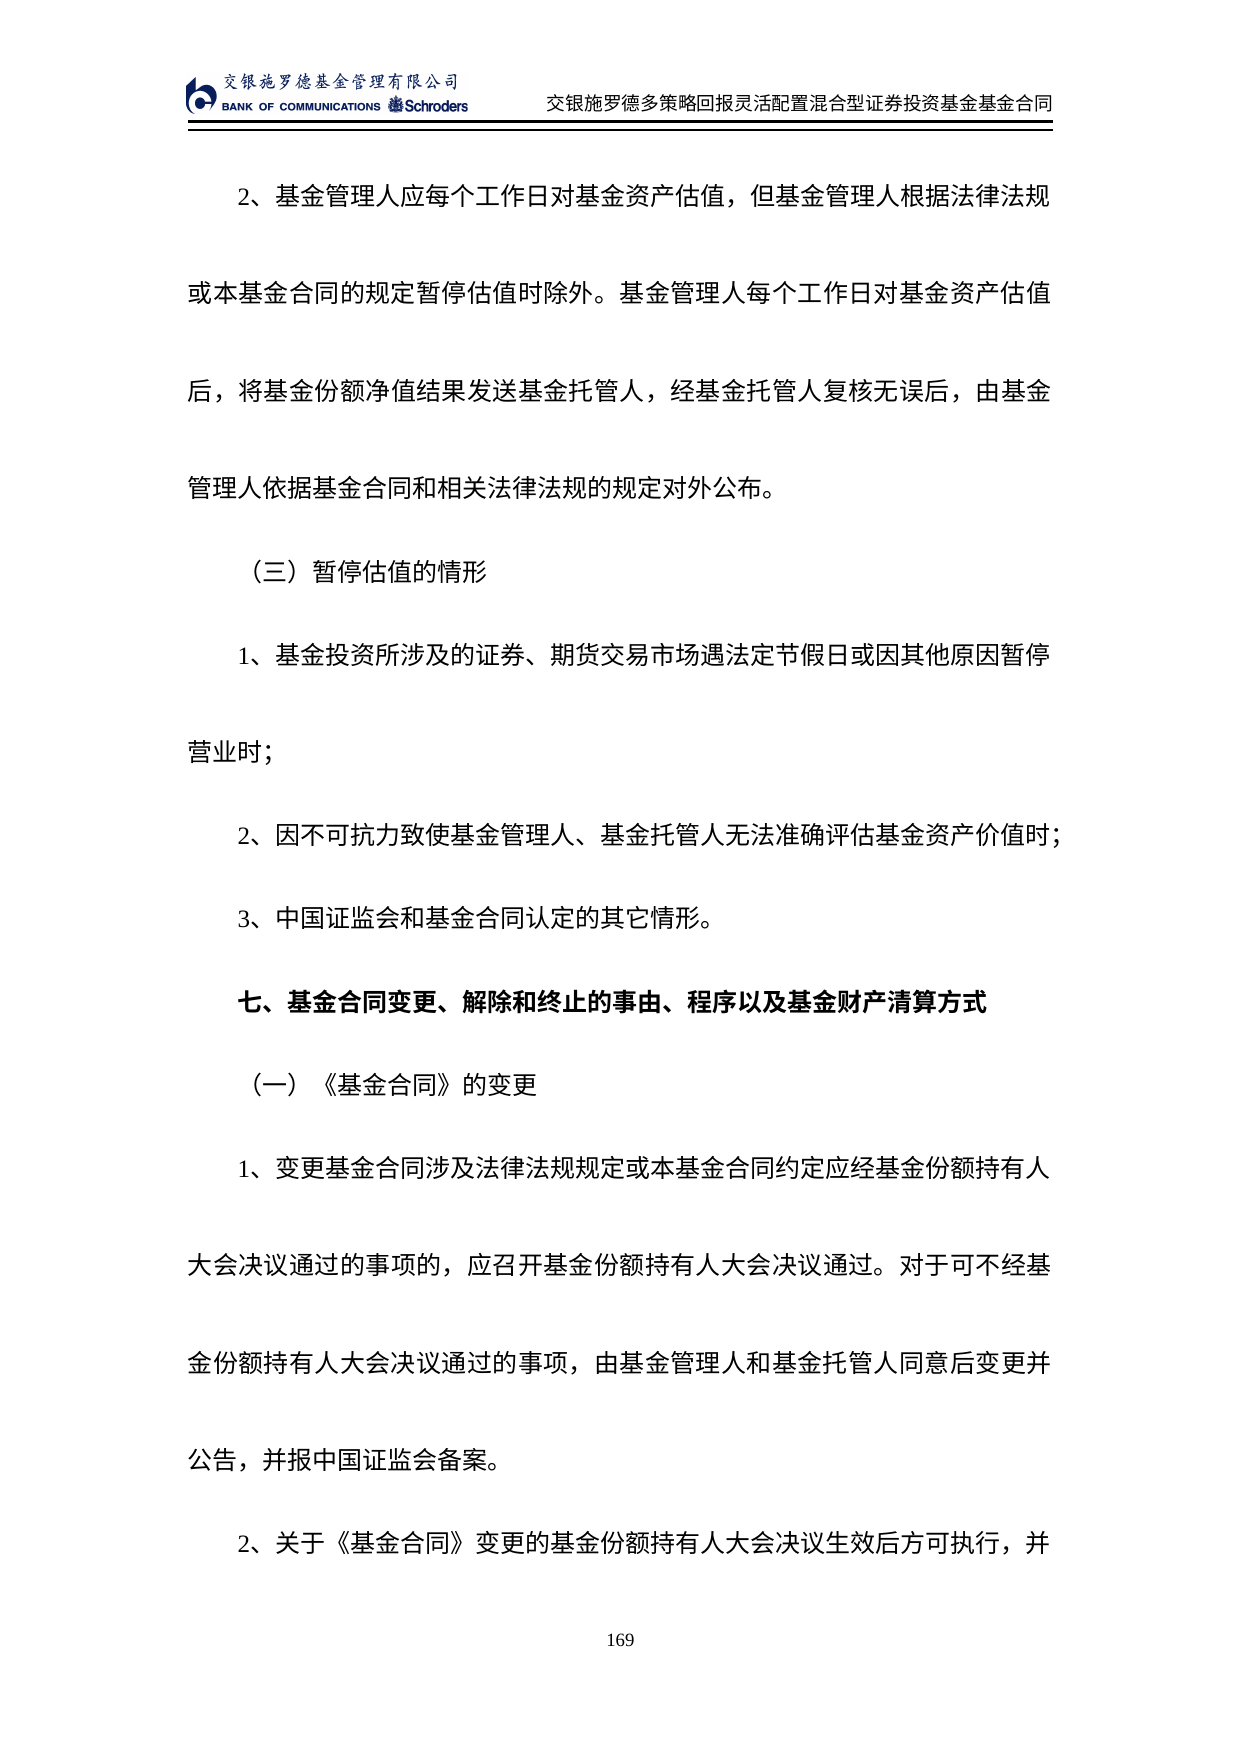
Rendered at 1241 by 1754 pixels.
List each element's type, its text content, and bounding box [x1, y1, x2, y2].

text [187, 1509, 1053, 1574]
picture [186, 73, 468, 114]
text 3、中国证监会和基金合同认定的其它情形。 [187, 884, 1053, 949]
text （一）《基金合同》的变更 [187, 1051, 1053, 1116]
text 2、基金管理人应每个工作日对基金资产估值，但基金管理人根据法律法规或本基金合同的规定暂停估值时除外。基金管理人每个工作日对基金资产估值后，将基金份额净值结果发送基金托管人，经基金托管人复核无误后，由基金管理人依据基金合同和相关法律法规的规定对外公布。 [187, 162, 1053, 519]
text 1、变更基金合同涉及法律法规规定或本基金合同约定应经基金份额持有人大会决议通过的事项的，应召开基金份额持有人大会决议通过。对于可不经基金份额持有人大会决议通过的事项，由基金管理人和基金托管人同意后变更并公告，并报中国证监会备案。 [187, 1134, 1053, 1491]
text 七、基金合同变更、解除和终止的事由、程序以及基金财产清算方式 [187, 968, 1053, 1033]
text （三）暂停估值的情形 [187, 538, 1053, 603]
text 2、因不可抗力致使基金管理人、基金托管人无法准确评估基金资产价值时； [187, 801, 1053, 866]
text 1、基金投资所涉及的证券、期货交易市场遇法定节假日或因其他原因暂停营业时； [187, 621, 1053, 783]
